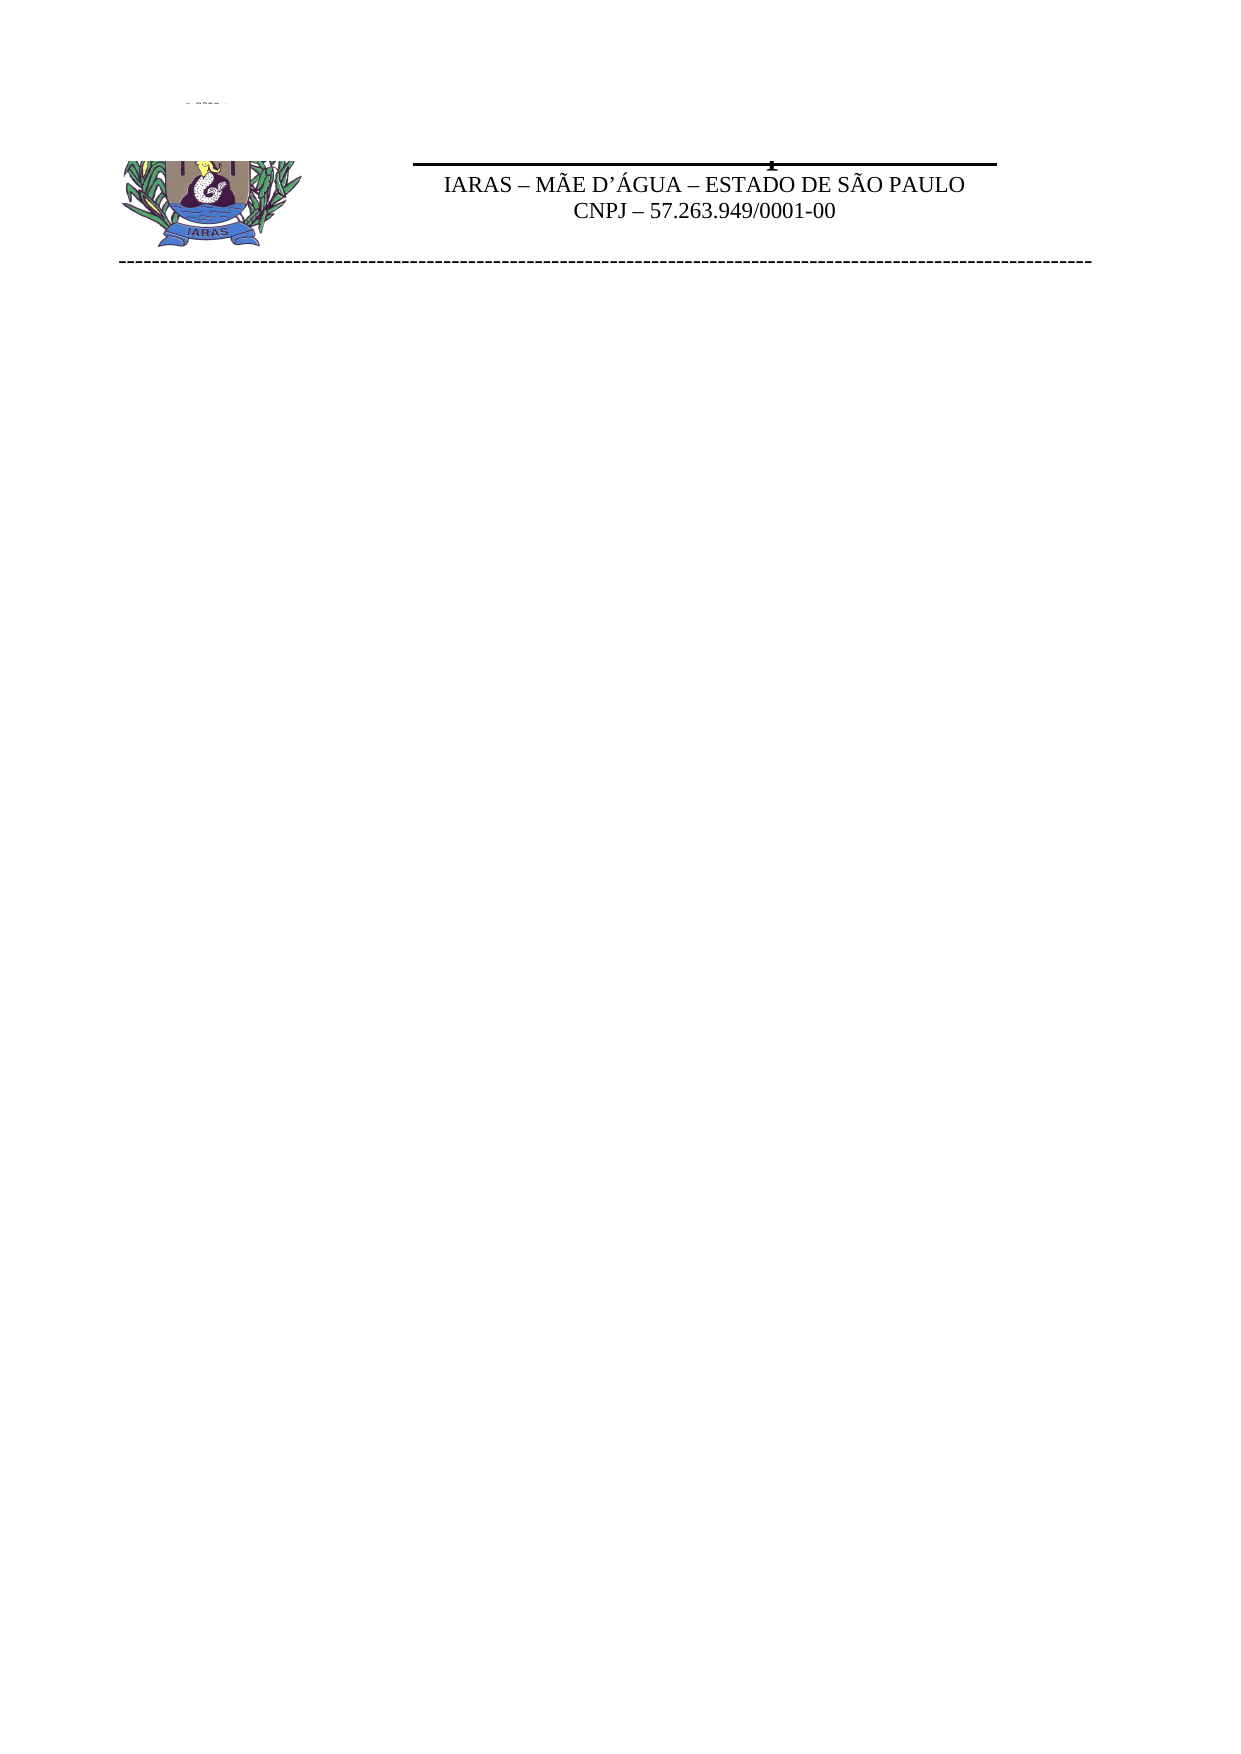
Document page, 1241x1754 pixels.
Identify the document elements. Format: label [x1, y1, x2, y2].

picture [118, 161, 306, 251]
